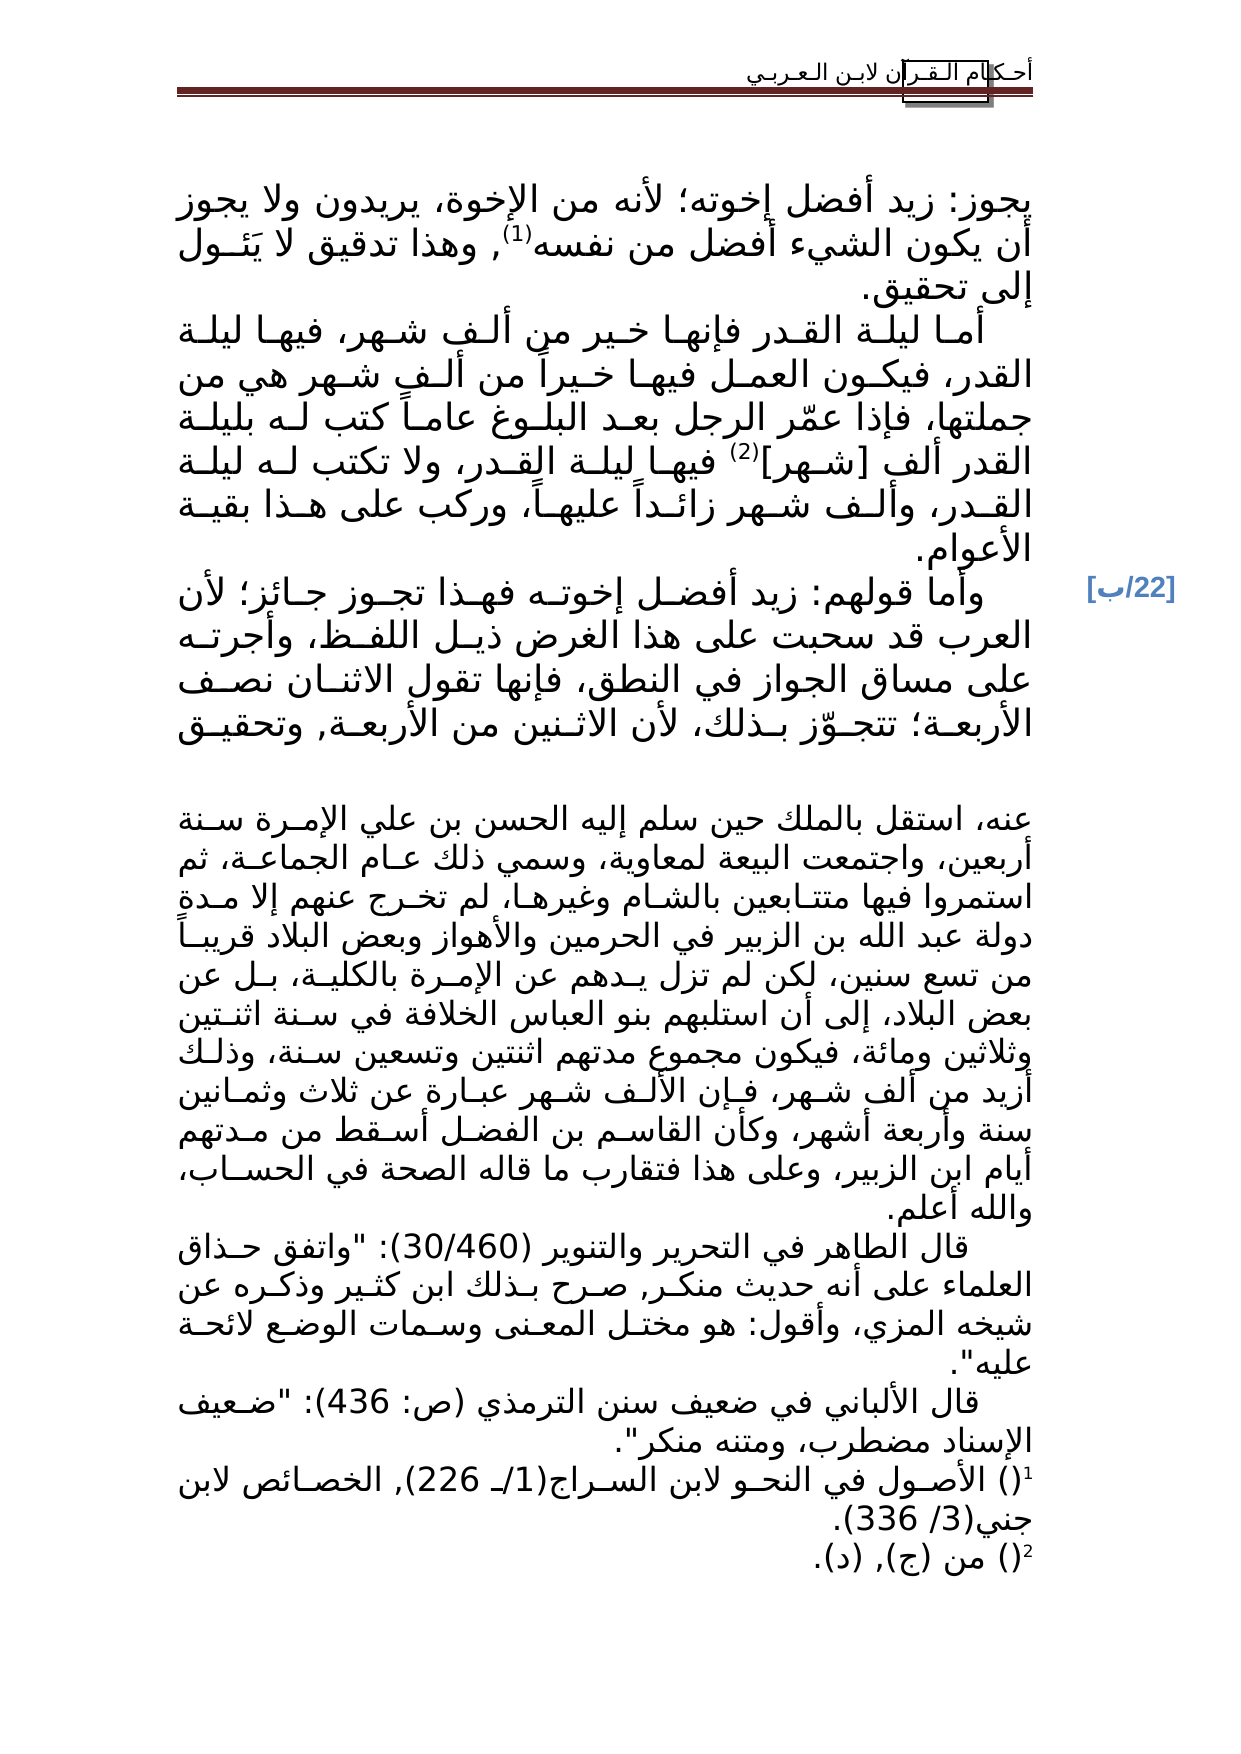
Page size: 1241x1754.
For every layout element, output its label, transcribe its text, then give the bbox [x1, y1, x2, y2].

text [222/ب] [1086, 571, 1176, 604]
text المسألة الثالثة: قوله: ﭽﭝﭞﭟﭠﭡﭢﭼ يعني ليس فيها ليلة القدر في قول المفسرين؛ لأنها لا يصح أن تكون خيراً من نفسها، وتركّب على هذا قول النّحاة: إنه لا يجوز: زيد أفضل إخوته؛ لأنه من الإخوة، يريدون ولا يجوز أن يكون الشيء أفضل من نفسه(), وهذا تدقيق لا يَئول إلى تحقيق. [177, 178, 1033, 308]
text وأما قولهم: زيد أفضل إخوته فهذا تجوز جائز؛ لأن العرب قد سحبت على هذا الغرض ذيل اللفظ، وأجرته على مساق الجواز في النطق، فإنها تقول الاثنان نصف الأربعة؛ تتجوّز بذلك، لأن الاثنين من الأربعة, وتحقيق القول في نسبتها لشيء تركب() مثله، وفي قولهم: الواحد ثلث الثلاثة شيء تركب() مثليه، وهكذا/ إلى آخر النسب، ولكنها لم تتحاش عن هذا المذهب؛ لأن اللفظ منظوم، والمعنى مفهوم؛ ووجه المجاز فيه ظاهر, والله أعلم, [لا رب غيره ولا خير إلا خيره](). [177, 570, 1033, 745]
text أما ليلة القدر فإنها خير من ألف شهر، فيها ليلة القدر، فيكون العمل فيها خيراً من ألف شهر هي من جملتها، فإذا عمّر الرجل بعد البلوغ عاماً كتب له بليلة القدر ألف [شهر]() فيها ليلة القدر، ولا تكتب له ليلة القدر، وألف شهر زائداً عليهاً، وركب على هذا بقية الأعوام. [177, 308, 1033, 570]
